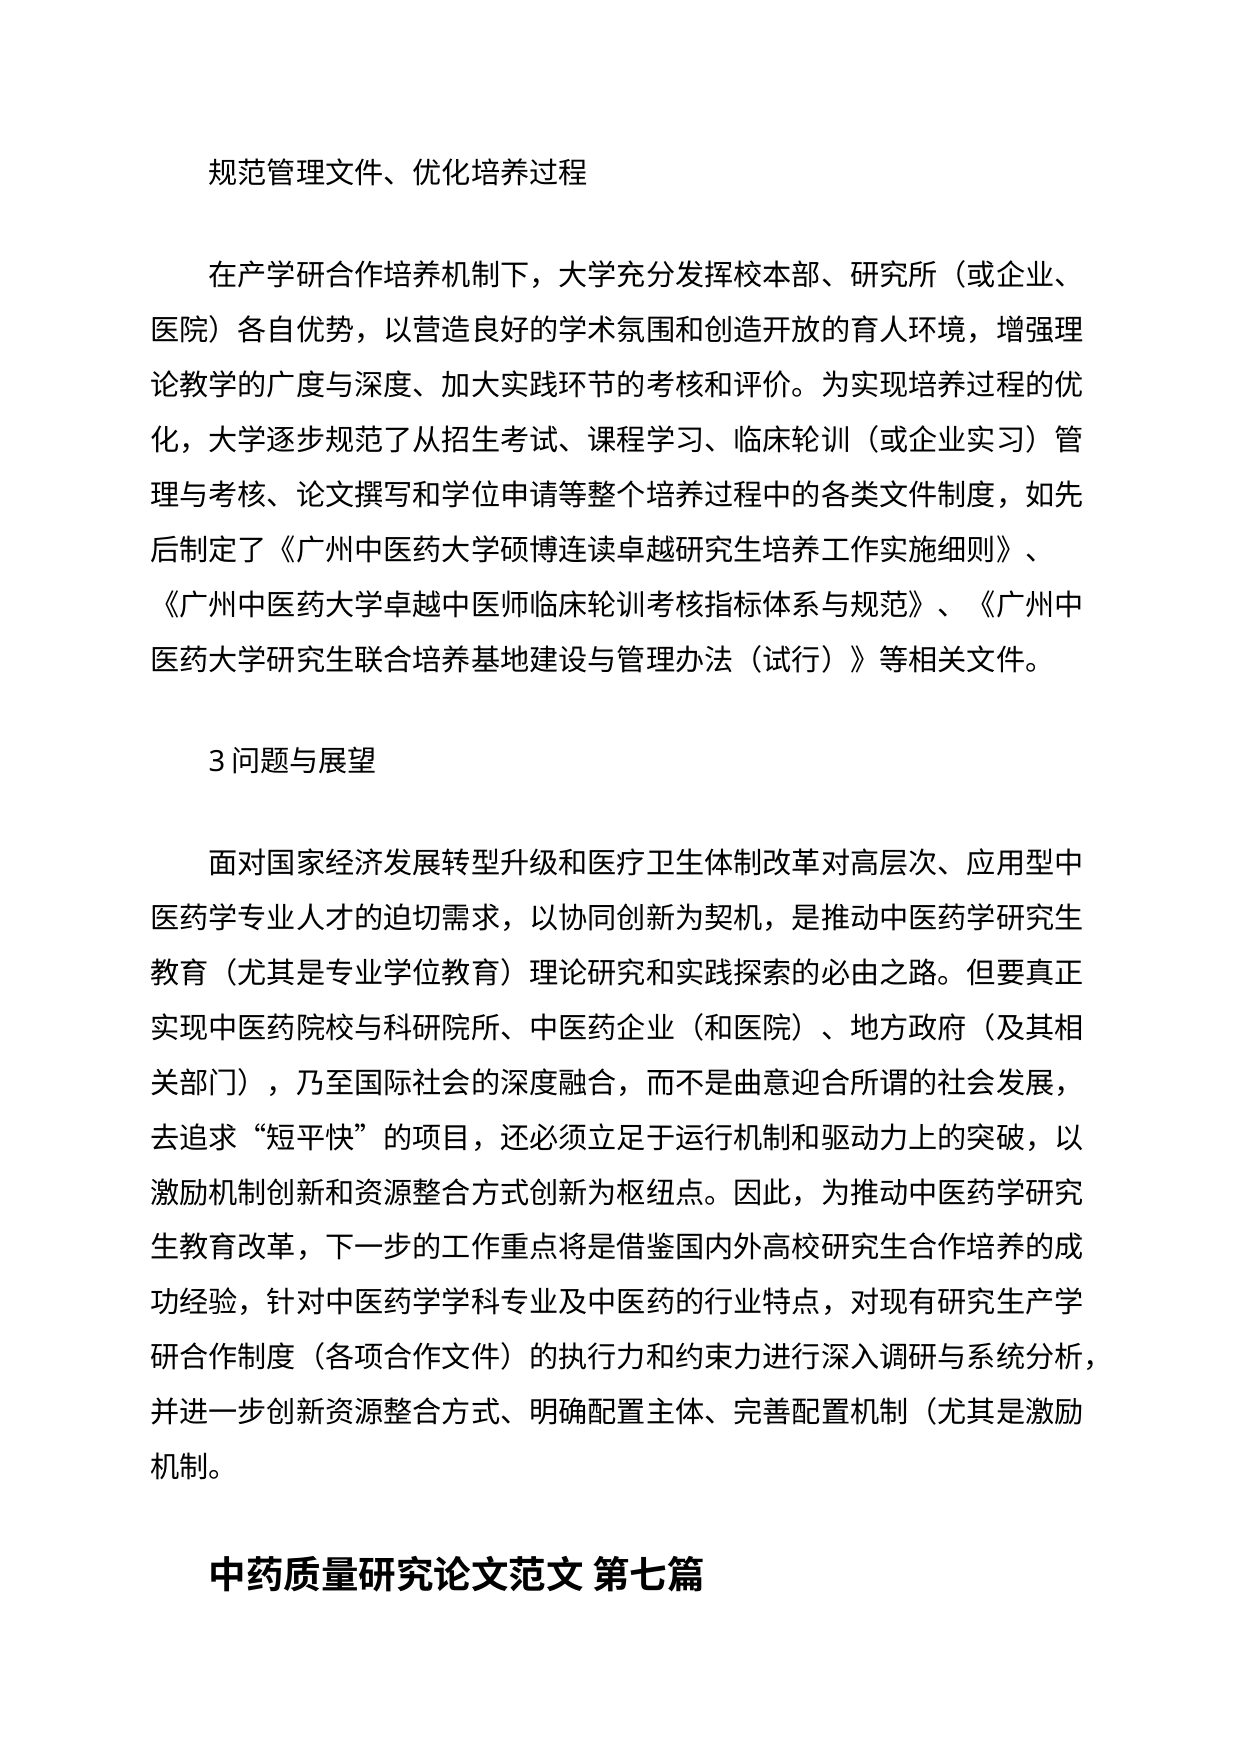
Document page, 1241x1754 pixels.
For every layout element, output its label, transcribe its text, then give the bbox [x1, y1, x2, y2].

text 面对国家经济发展转型升级和医疗卫生体制改革对高层次、应用型中医药学专业人才的迫切需求，以协同创新为契机，是推动中医药学研究生教育（尤其是专业学位教育）理论研究和实践探索的必由之路。但要真正实现中医药院校与科研院所、中医药企业（和医院）、地方政府（及其相关部门），乃至国际社会的深度融合，而不是曲意迎合所谓的社会发展，去追求“短平快”的项目，还必须立足于运行机制和驱动力上的突破，以激励机制创新和资源整合方式创新为枢纽点。因此，为推动中医药学研究生教育改革，下一步的工作重点将是借鉴国内外高校研究生合作培养的成功经验，针对中医药学学科专业及中医药的行业特点，对现有研究生产学研合作制度（各项合作文件）的执行力和约束力进行深入调研与系统分析，并进一步创新资源整合方式、明确配置主体、完善配置机制（尤其是激励机制。 [150, 840, 1090, 1486]
text 在产学研合作培养机制下，大学充分发挥校本部、研究所（或企业、医院）各自优势，以营造良好的学术氛围和创造开放的育人环境，增强理论教学的广度与深度、加大实践环节的考核和评价。为实现培养过程的优化，大学逐步规范了从招生考试、课程学习、临床轮训（或企业实习）管理与考核、论文撰写和学位申请等整个培养过程中的各类文件制度，如先后制定了《广州中医药大学硕博连读卓越研究生培养工作实施细则》、《广州中医药大学卓越中医师临床轮训考核指标体系与规范》、《广州中医药大学研究生联合培养基地建设与管理办法（试行）》等相关文件。 [150, 252, 1090, 678]
text 规范管理文件、优化培养过程 [150, 150, 1090, 192]
text 中药质量研究论文范文 第七篇 [150, 1545, 1090, 1600]
text 3问题与展望 [150, 738, 1090, 780]
